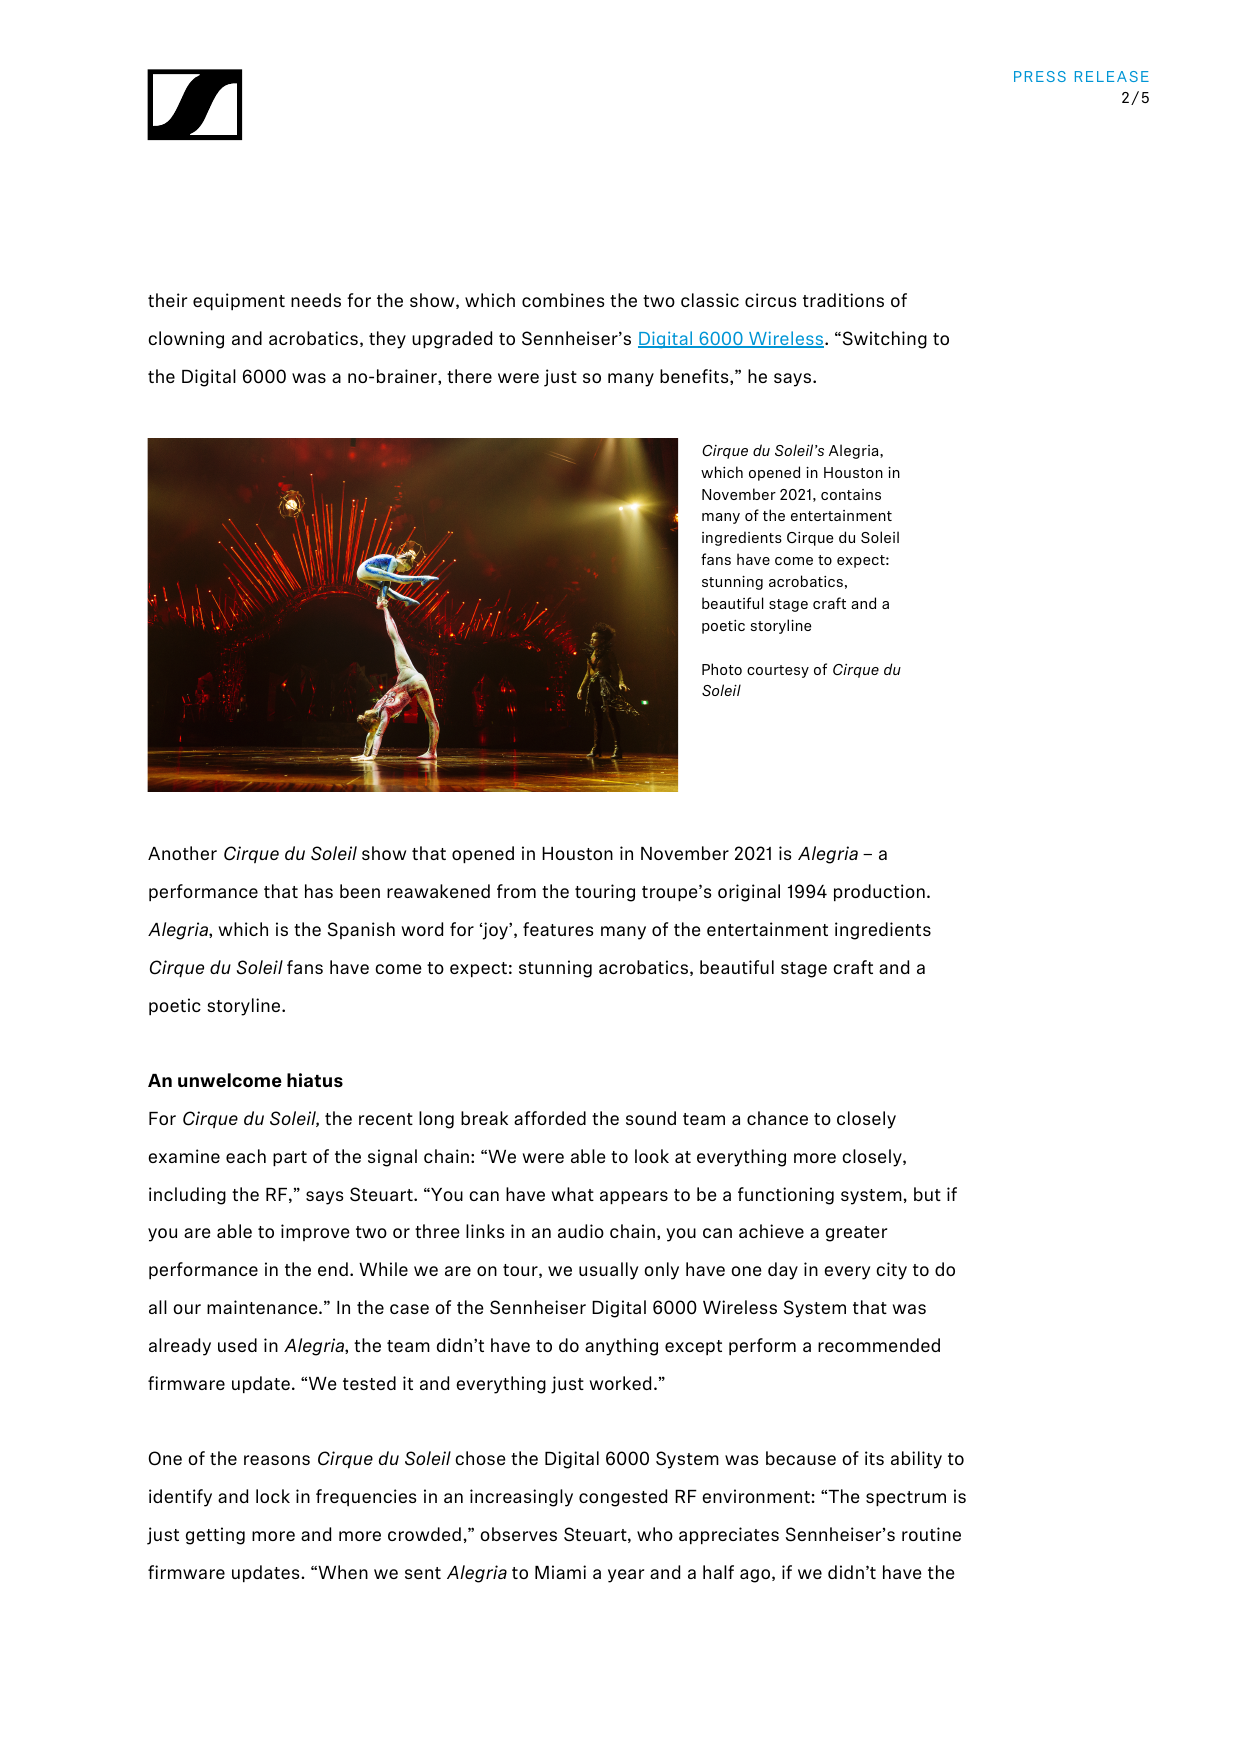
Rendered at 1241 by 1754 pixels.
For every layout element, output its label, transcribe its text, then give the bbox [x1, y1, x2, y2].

table_header [148, 438, 701, 802]
text For Cirque du Soleil, the recent long break afforded the sound team a chance to closely examine each part of the signal chain: “We were able to look at everything more closely, including the RF,” says Steuart. “You can have what appears to be a functioning system, but if you are able to improve two or three links in an audio chain, you can achieve a greater performance in the end. While we are on tour, we usually only have one day in every city to do all our maintenance.” In the case of the Sennheiser Digital 6000 Wireless System that was already used in Alegria, the team didn’t have to do anything except perform a recommended firmware update. “We tested it and everything just worked.” [148, 1105, 968, 1395]
text An unwelcome hiatus [148, 1067, 968, 1092]
text Another Cirque du Soleil show that opened in Houston in November 2021 is Alegria – a performance that has been reawakened from the touring troupe’s original 1994 production. Alegria, which is the Spanish word for ‘joy’, features many of the entertainment ingredients Cirque du Soleil fans have come to expect: stunning acrobatics, beautiful stage craft and a poetic storyline. [148, 840, 968, 1017]
picture [147, 438, 679, 792]
table_header Cirque du Soleil’s Alegria, which opened in Houston in November 2021, contains many of the entertainment ingredients Cirque du Soleil fans have come to expect: stunning acrobatics, beautiful stage craft and a poetic storyline Photo courtesy of Cirque du Soleil [701, 438, 1019, 802]
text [148, 1445, 968, 1584]
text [148, 287, 968, 388]
